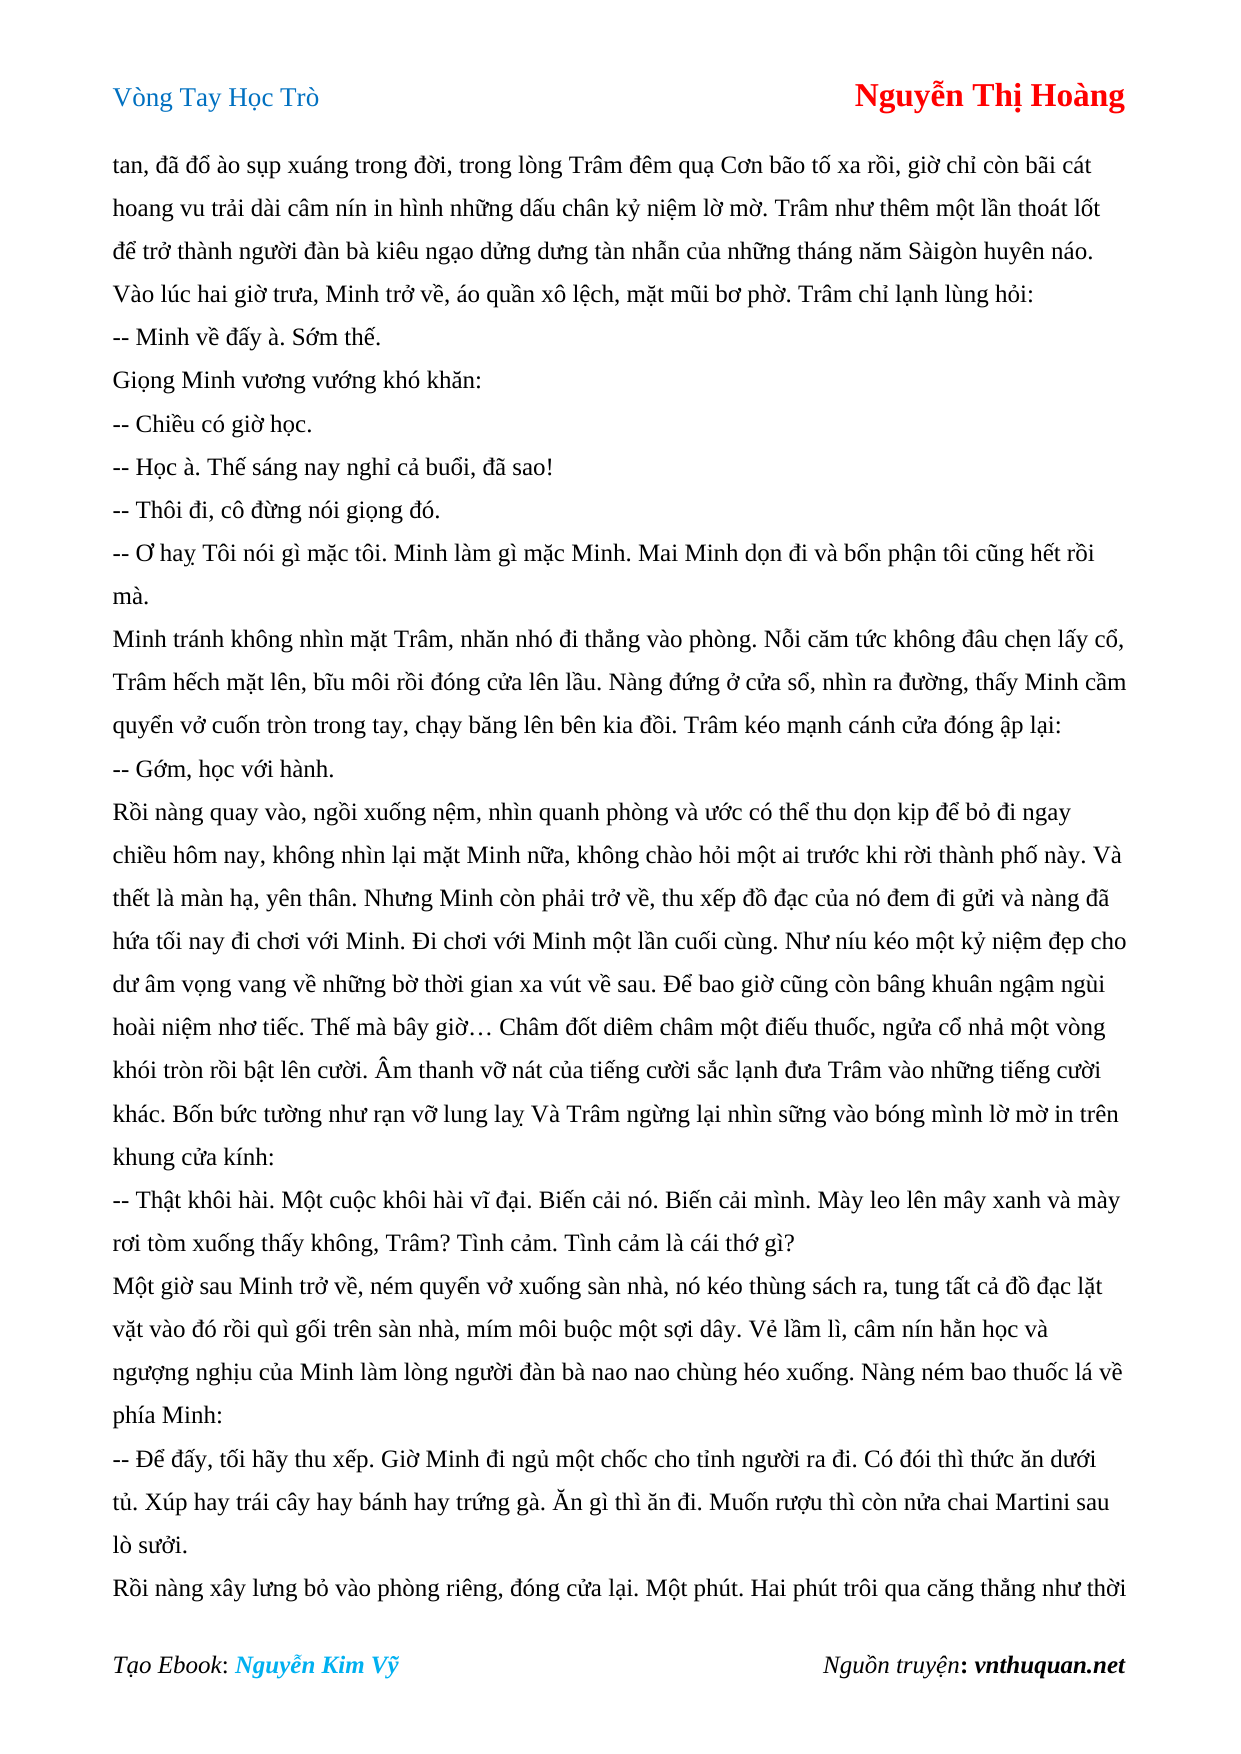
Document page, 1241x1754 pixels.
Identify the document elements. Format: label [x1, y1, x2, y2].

text [112, 150, 1128, 1602]
